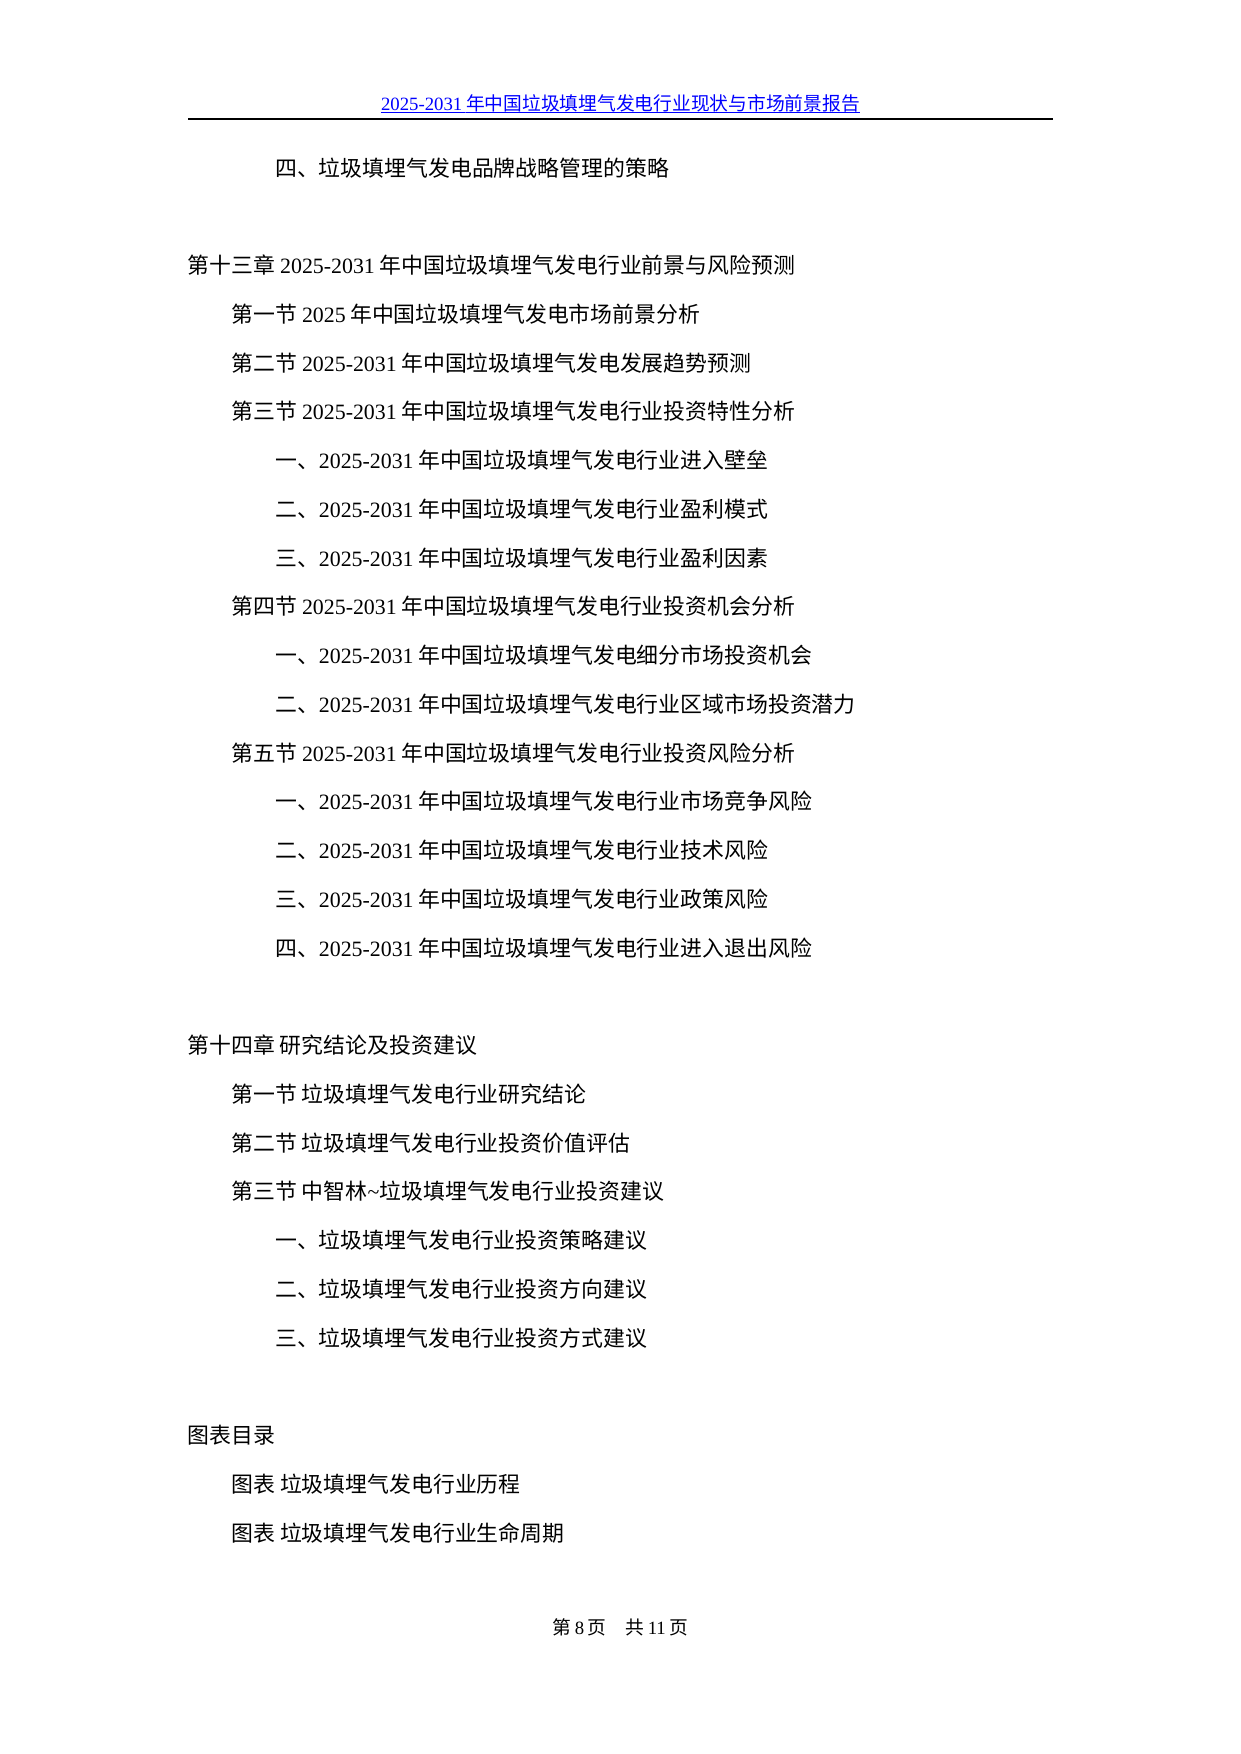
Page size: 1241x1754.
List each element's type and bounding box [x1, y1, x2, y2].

text [187, 150, 1053, 1548]
